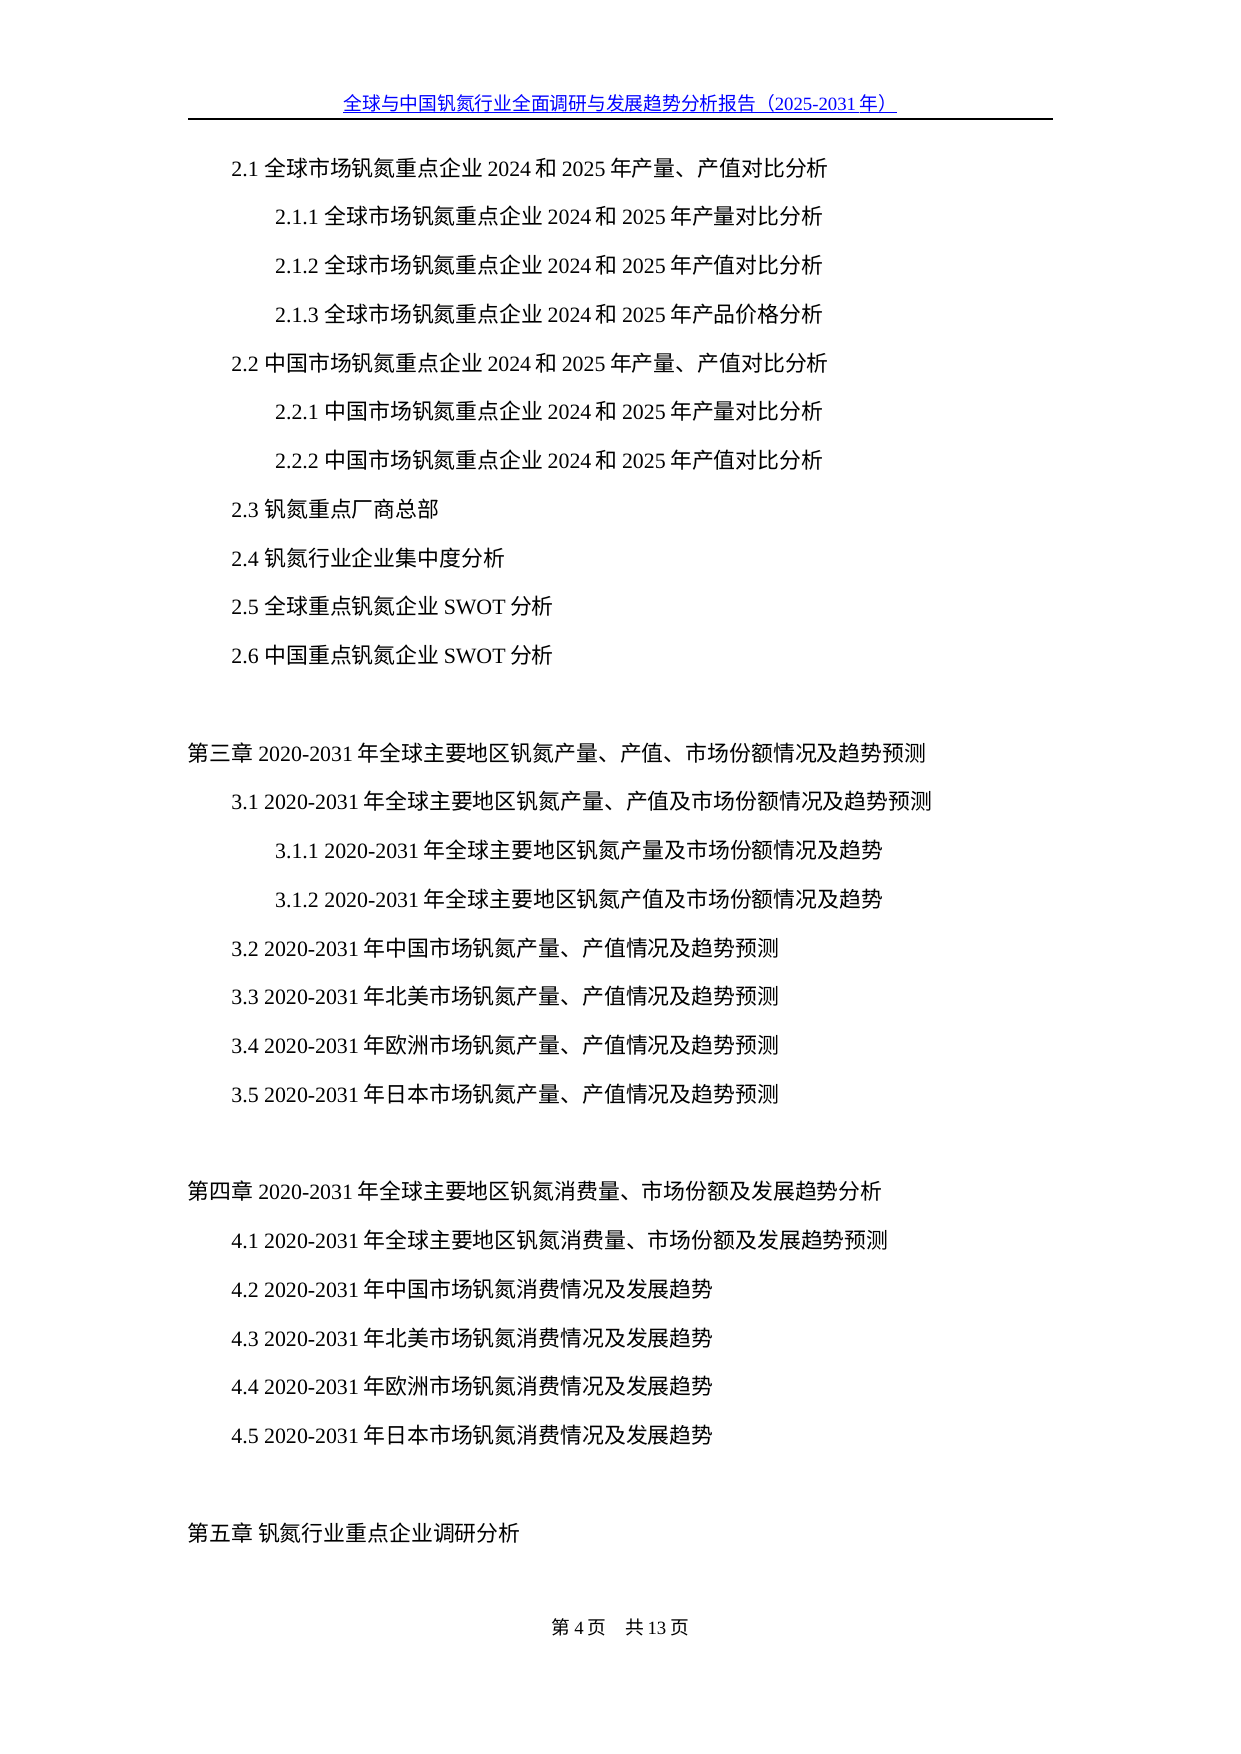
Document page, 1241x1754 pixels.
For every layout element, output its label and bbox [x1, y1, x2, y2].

text [187, 150, 1053, 1548]
